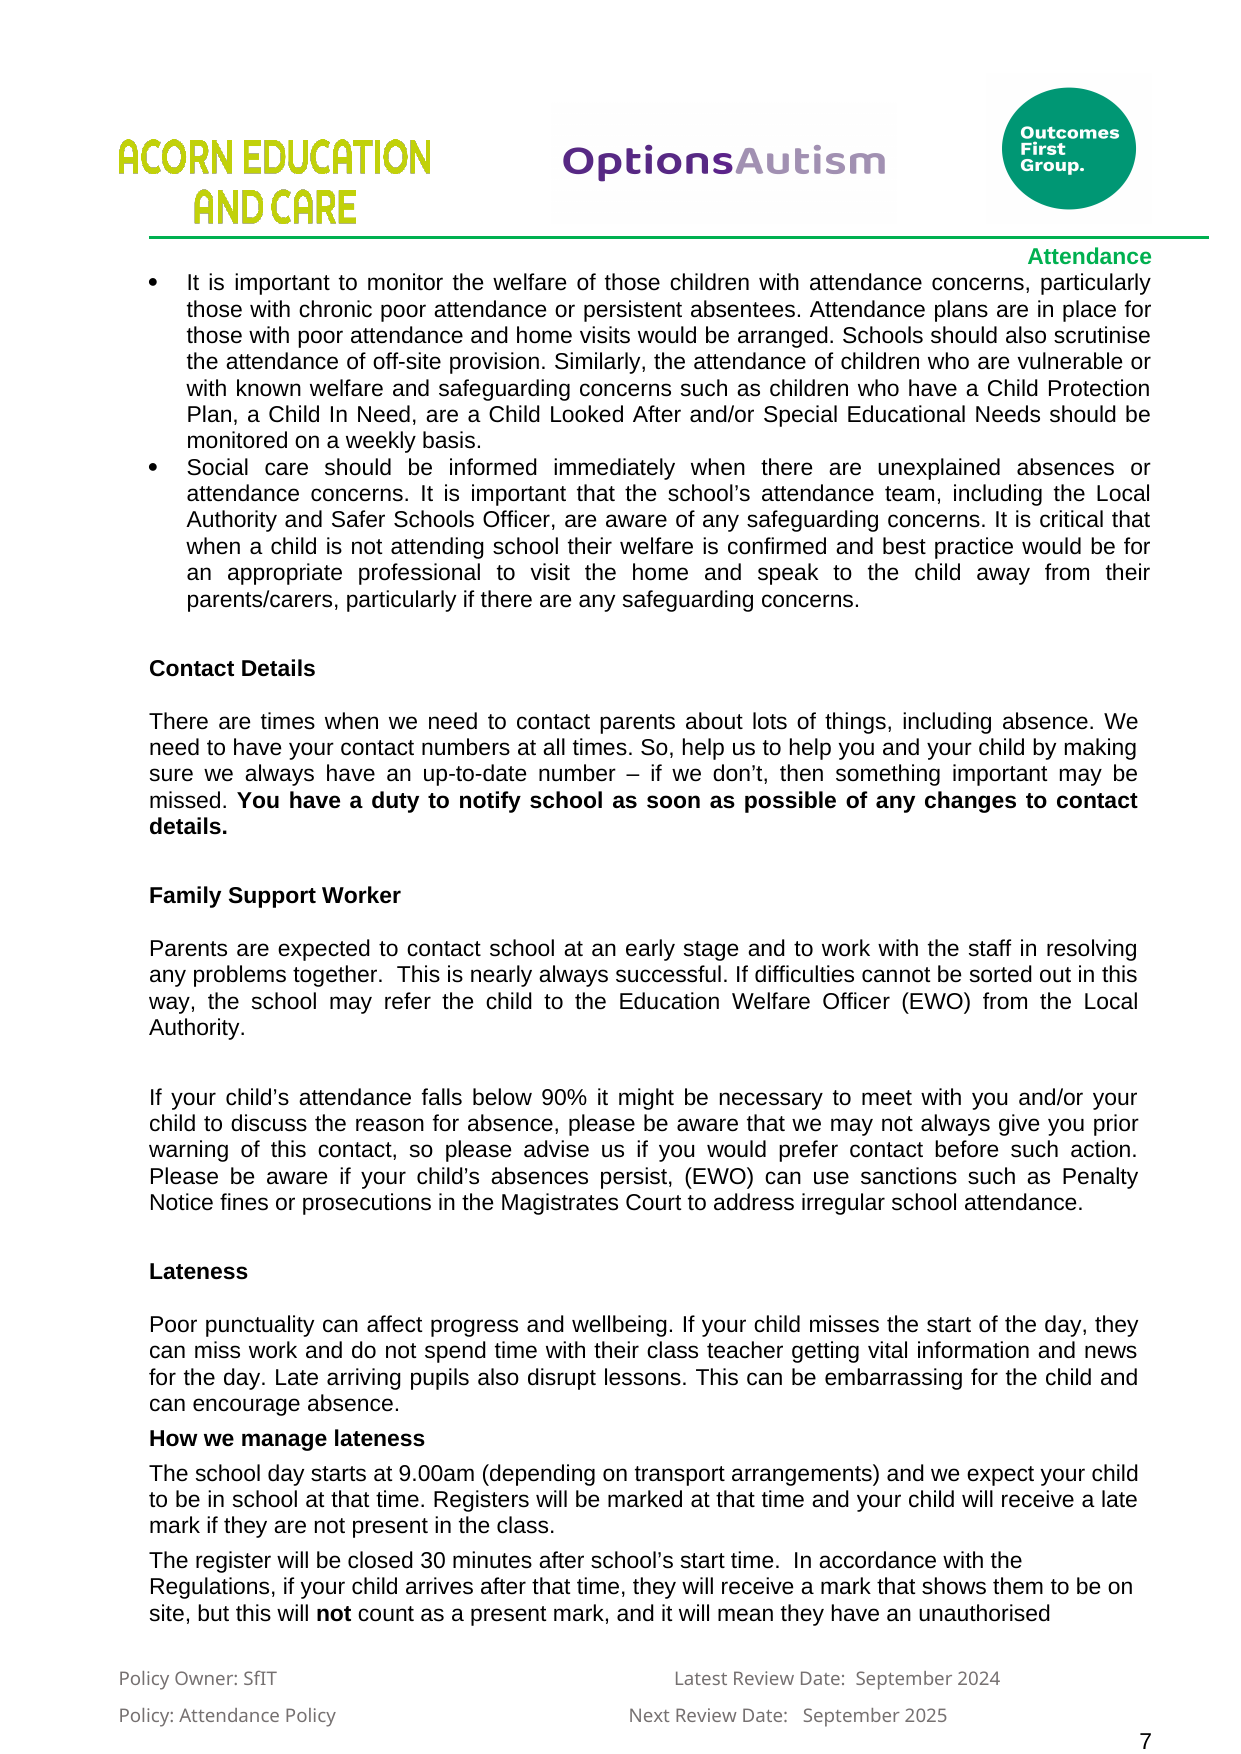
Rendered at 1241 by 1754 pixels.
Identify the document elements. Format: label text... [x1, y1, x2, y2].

text There are times when we need to contact parents about lots of things, including absence. We need to have your contact numbers at all times. So, help us to help you and your child by making sure we always have an up-to-date number – if we don’t, then something important may be missed. You have a duty to notify school as soon as possible of any changes to contact details. [149, 681, 1139, 839]
subtitle Contact Details [149, 655, 1152, 681]
picture [119, 139, 430, 224]
text The school day starts at 9.00am (depending on transport arrangements) and we expect your child to be in school at that time. Registers will be marked at that time and your child will receive a late mark if they are not present in the class. [149, 1459, 1139, 1538]
picture [551, 102, 898, 224]
subtitle Lateness [149, 1258, 1152, 1311]
list Social care should be informed immediately when there are unexplained absences or attendance concerns. It is important that the school’s attendance team, including the Local Authority and Safer Schools Officer, are aware of any safeguarding concerns. It is critical that when a child is not attending school their welfare is confirmed and best practice would be for an appropriate professional to visit the home and speak to the child away from their parents/carers, particularly if there are any safeguarding concerns. [149, 454, 1152, 612]
text If your child’s attendance falls below 90% it might be necessary to meet with you and/or your child to discuss the reason for absence, please be aware that we may not always give you prior warning of this contact, so please advise us if you would prefer contact before such action. Please be aware if your child’s absences persist, (EWO) can use sanctions such as Penalty Notice fines or prosecutions in the Magistrates Court to address irregular school attendance. [149, 1083, 1139, 1215]
text Parents are expected to contact school at an early stage and to work with the staff in resolving any problems together. This is nearly always successful. If difficulties cannot be sorted out in this way, the school may refer the child to the Education Welfare Officer (EWO) from the Local Authority. [149, 935, 1139, 1041]
text Poor punctuality can affect progress and wellbeing. If your child misses the start of the day, they can miss work and do not spend time with their class teacher getting vital information and news for the day. Late arriving pupils also disrupt lessons. This can be embarrassing for the child and can encourage absence. [149, 1311, 1139, 1416]
picture [986, 73, 1152, 224]
list It is important to monitor the welfare of those children with attendance concerns, particularly those with chronic poor attendance or persistent absentees. Attendance plans are in place for those with poor attendance and home visits would be arranged. Schools should also scrutinise the attendance of off-site provision. Similarly, the attendance of children who are vulnerable or with known welfare and safeguarding concerns such as children who have a Child Protection Plan, a Child In Need, are a Child Looked After and/or Special Educational Needs should be monitored on a weekly basis. [149, 269, 1152, 454]
text How we manage lateness [149, 1425, 1139, 1451]
subtitle Family Support Worker [149, 882, 1152, 935]
